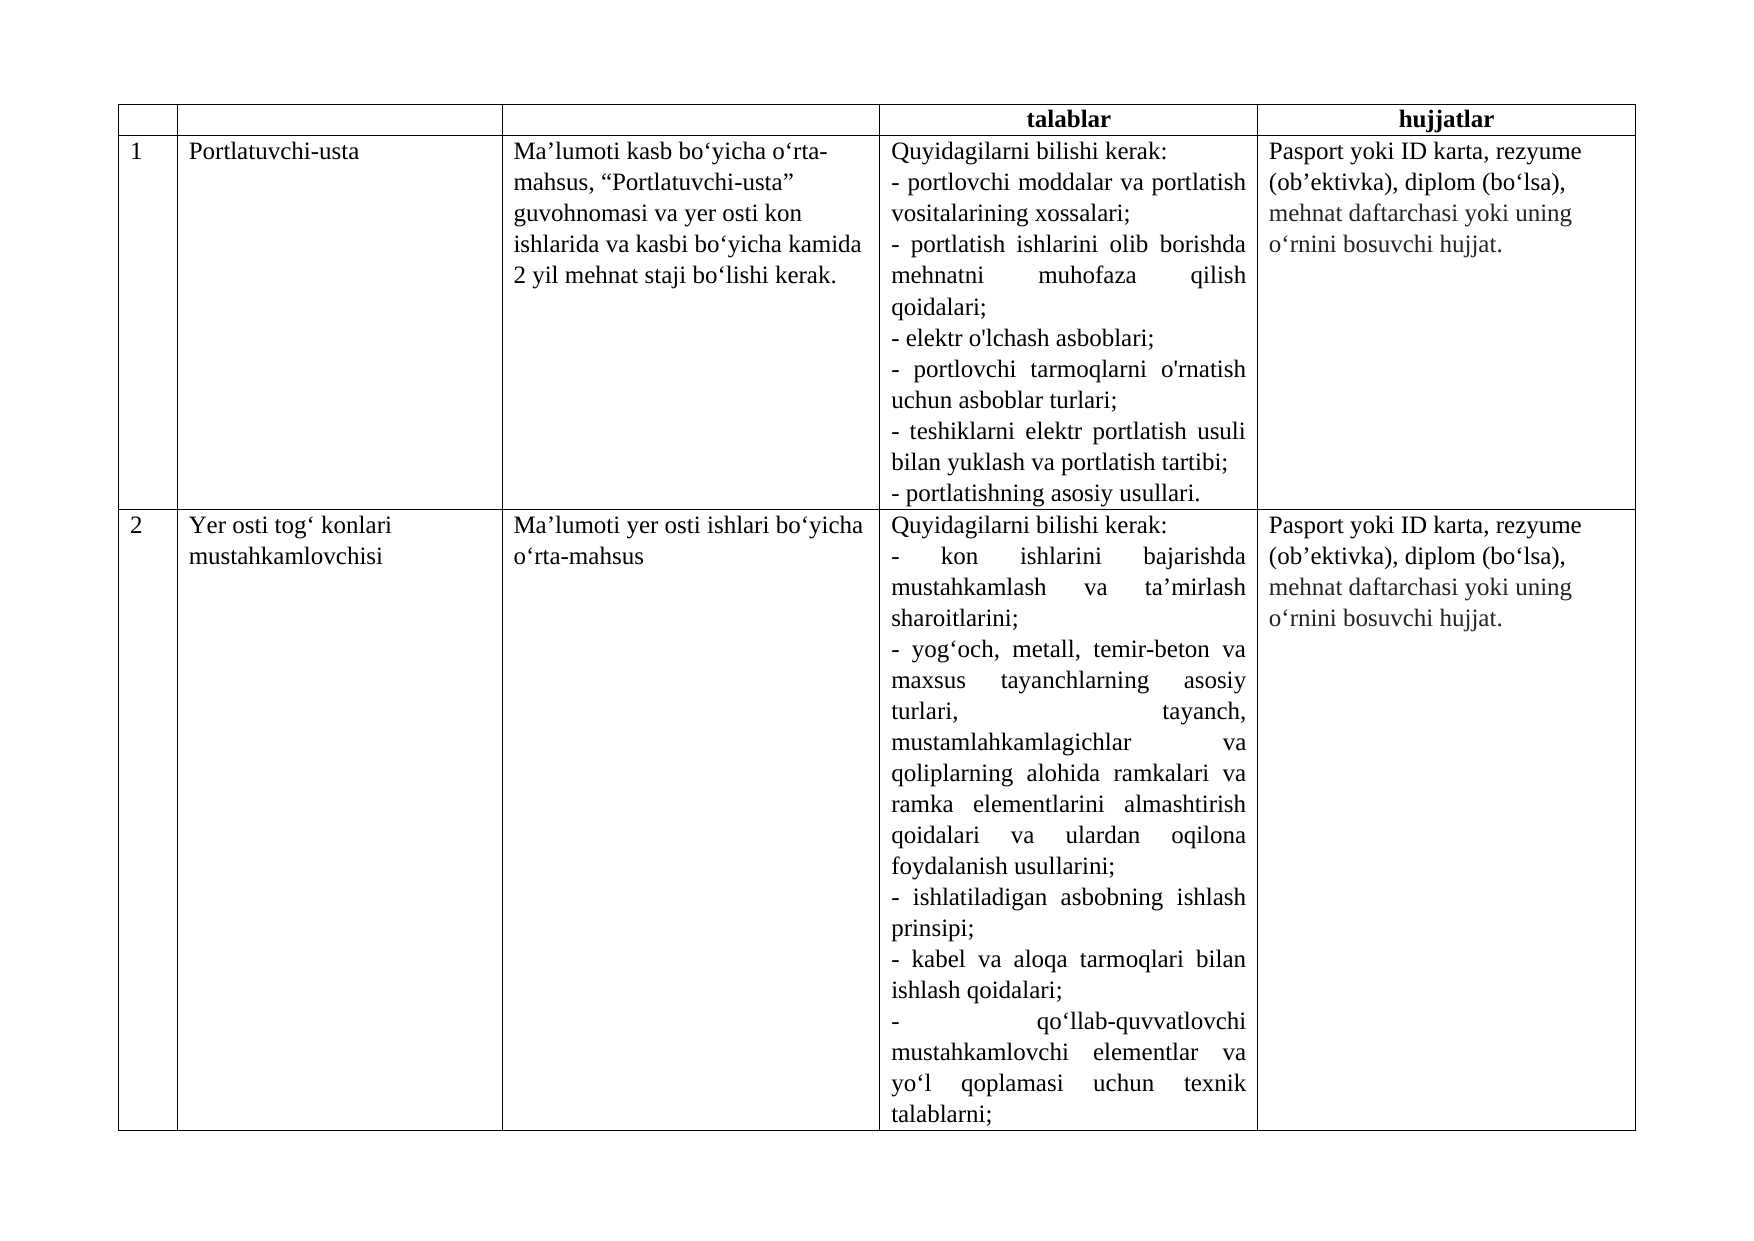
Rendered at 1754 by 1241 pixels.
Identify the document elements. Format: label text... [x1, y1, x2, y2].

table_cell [880, 510, 1257, 1130]
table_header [178, 105, 502, 135]
table_cell Portlatuvchi-usta [178, 136, 502, 509]
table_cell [178, 510, 502, 1130]
table_cell Pasport yoki ID karta, rezyume (ob’ektivka), diplom (bo‘lsa), mehnat daftarchasi yoki uning o‘rnini bosuvchi hujjat. [1258, 136, 1635, 509]
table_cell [1258, 510, 1635, 1130]
table_cell 2 [119, 510, 177, 1130]
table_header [1258, 105, 1635, 135]
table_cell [503, 510, 879, 1130]
table_header № [119, 105, 177, 135]
table_cell Quyidagilarni bilishi kerak: - portlovchi moddalar va portlatish vositalarining xossalari; - portlatish ishlarini olib borishda mehnatni muhofaza qilish qoidalari; - elektr o'lchash asboblari; - portlovchi tarmoqlarni o'rnatish uchun asboblar turlari; - teshiklarni elektr portlatish usuli bilan yuklash va portlatish tartibi; - portlatishning asosiy usullari. [880, 136, 1257, 509]
table_cell 1 [119, 136, 177, 509]
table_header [503, 105, 879, 135]
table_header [880, 105, 1257, 135]
table_cell Ma’lumoti kasb bo‘yicha o‘rta- mahsus, “Portlatuvchi-usta” guvohnomasi va yer osti kon ishlarida va kasbi bo‘yicha kamida 2 yil mehnat staji bo‘lishi kerak. [503, 136, 879, 509]
